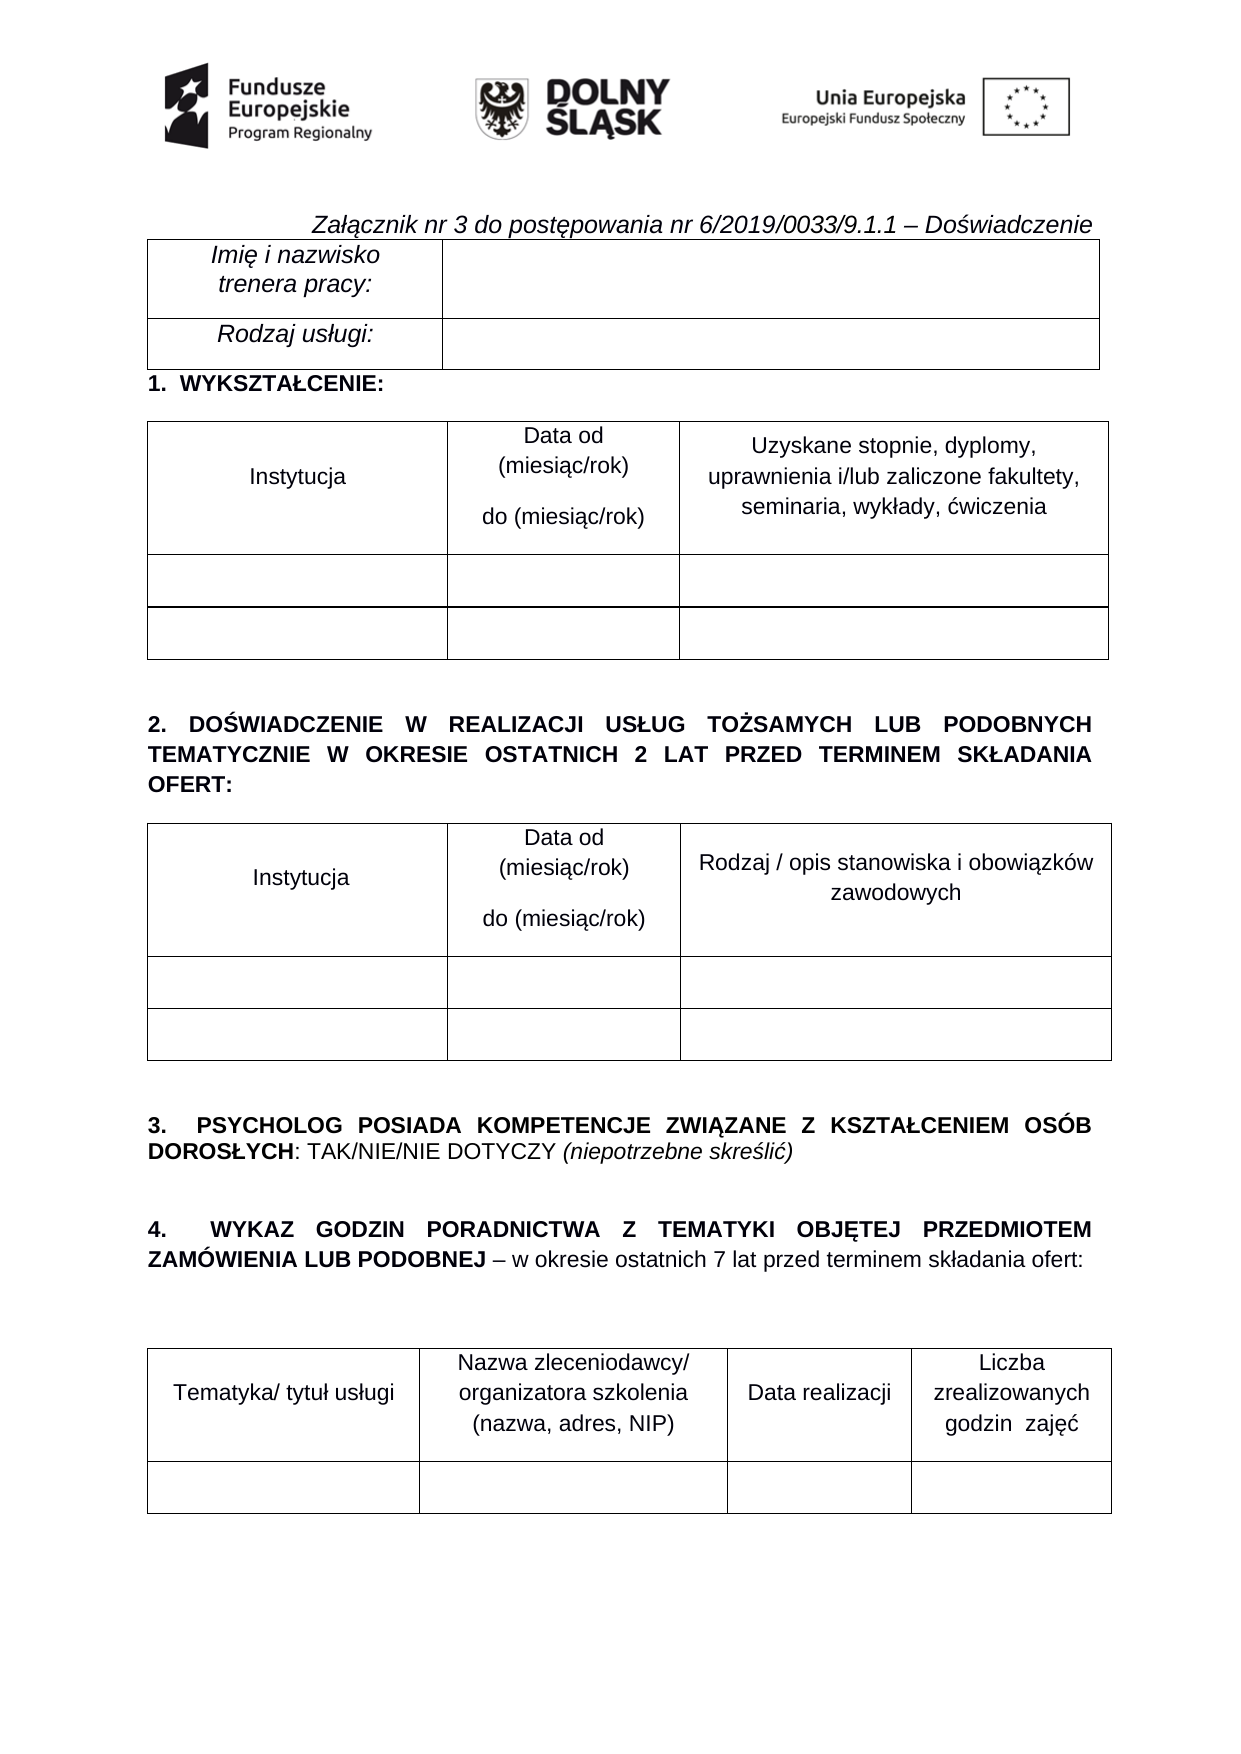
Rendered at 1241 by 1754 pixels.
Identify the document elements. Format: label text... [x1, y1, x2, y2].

table_header Imię i nazwisko trenera pracy: [148, 240, 442, 318]
table_cell [681, 1009, 1111, 1060]
table_cell [443, 319, 1099, 369]
table_header Nazwa zleceniodawcy/ organizatora szkolenia (nazwa, adres, NIP) [420, 1349, 727, 1461]
table_cell [448, 608, 679, 659]
table_cell [448, 1009, 680, 1060]
table_cell [728, 1462, 911, 1513]
table_cell [148, 608, 447, 659]
table_cell [680, 608, 1108, 659]
table_header Uzyskane stopnie, dyplomy, uprawnienia i/lub zaliczone fakultety, seminaria, wykłady, ćwiczenia [680, 422, 1108, 554]
table_cell [148, 1009, 447, 1060]
table_cell [912, 1462, 1111, 1513]
table_cell [448, 555, 679, 606]
table_header Instytucja [148, 422, 447, 554]
text 2. DOŚWIADCZENIE W REALIZACJI USŁUG TOŻSAMYCH LUB PODOBNYCH TEMATYCZNIE W OKRESIE OSTATNICH 2 LAT PRZED TERMINEM SKŁADANIA OFERT: [148, 711, 1093, 798]
table_header Rodzaj / opis stanowiska i obowiązków zawodowych [681, 824, 1111, 956]
table_cell Rodzaj usługi: [148, 319, 442, 369]
table_header Data od (miesiąc/rok) do (miesiąc/rok) [448, 422, 679, 554]
table_header Data realizacji [728, 1349, 911, 1461]
table_header Instytucja [148, 824, 447, 956]
text 4. WYKAZ GODZIN PORADNICTWA Z TEMATYKI OBJĘTEJ PRZEDMIOTEM ZAMÓWIENIA LUB PODOBNEJ – w okresie ostatnich 7 lat przed terminem składania ofert: [148, 1216, 1093, 1272]
table_cell [448, 957, 680, 1008]
table_cell [680, 555, 1108, 606]
picture [147, 59, 1092, 154]
table_header Data od (miesiąc/rok) do (miesiąc/rok) [448, 824, 680, 956]
table_cell [681, 957, 1111, 1008]
table_header Tematyka/ tytuł usługi [148, 1349, 419, 1461]
table_header Liczba zrealizowanych godzin zajęć [912, 1349, 1111, 1461]
table_header [443, 240, 1099, 318]
table_cell [420, 1462, 727, 1513]
list Załącznik nr 3 do postępowania nr 6/2019/0033/9.1.1 – Doświadczenie [136, 210, 1093, 239]
text 1. WYKSZTAŁCENIE: [148, 370, 1093, 396]
table_cell [148, 957, 447, 1008]
table_cell [148, 555, 447, 606]
table_cell [148, 1462, 419, 1513]
text 3. PSYCHOLOG POSIADA KOMPETENCJE ZWIĄZANE Z KSZTAŁCENIEM OSÓB DOROSŁYCH: TAK/NIE/NIE DOTYCZY (niepotrzebne skreślić) [148, 1112, 1093, 1165]
